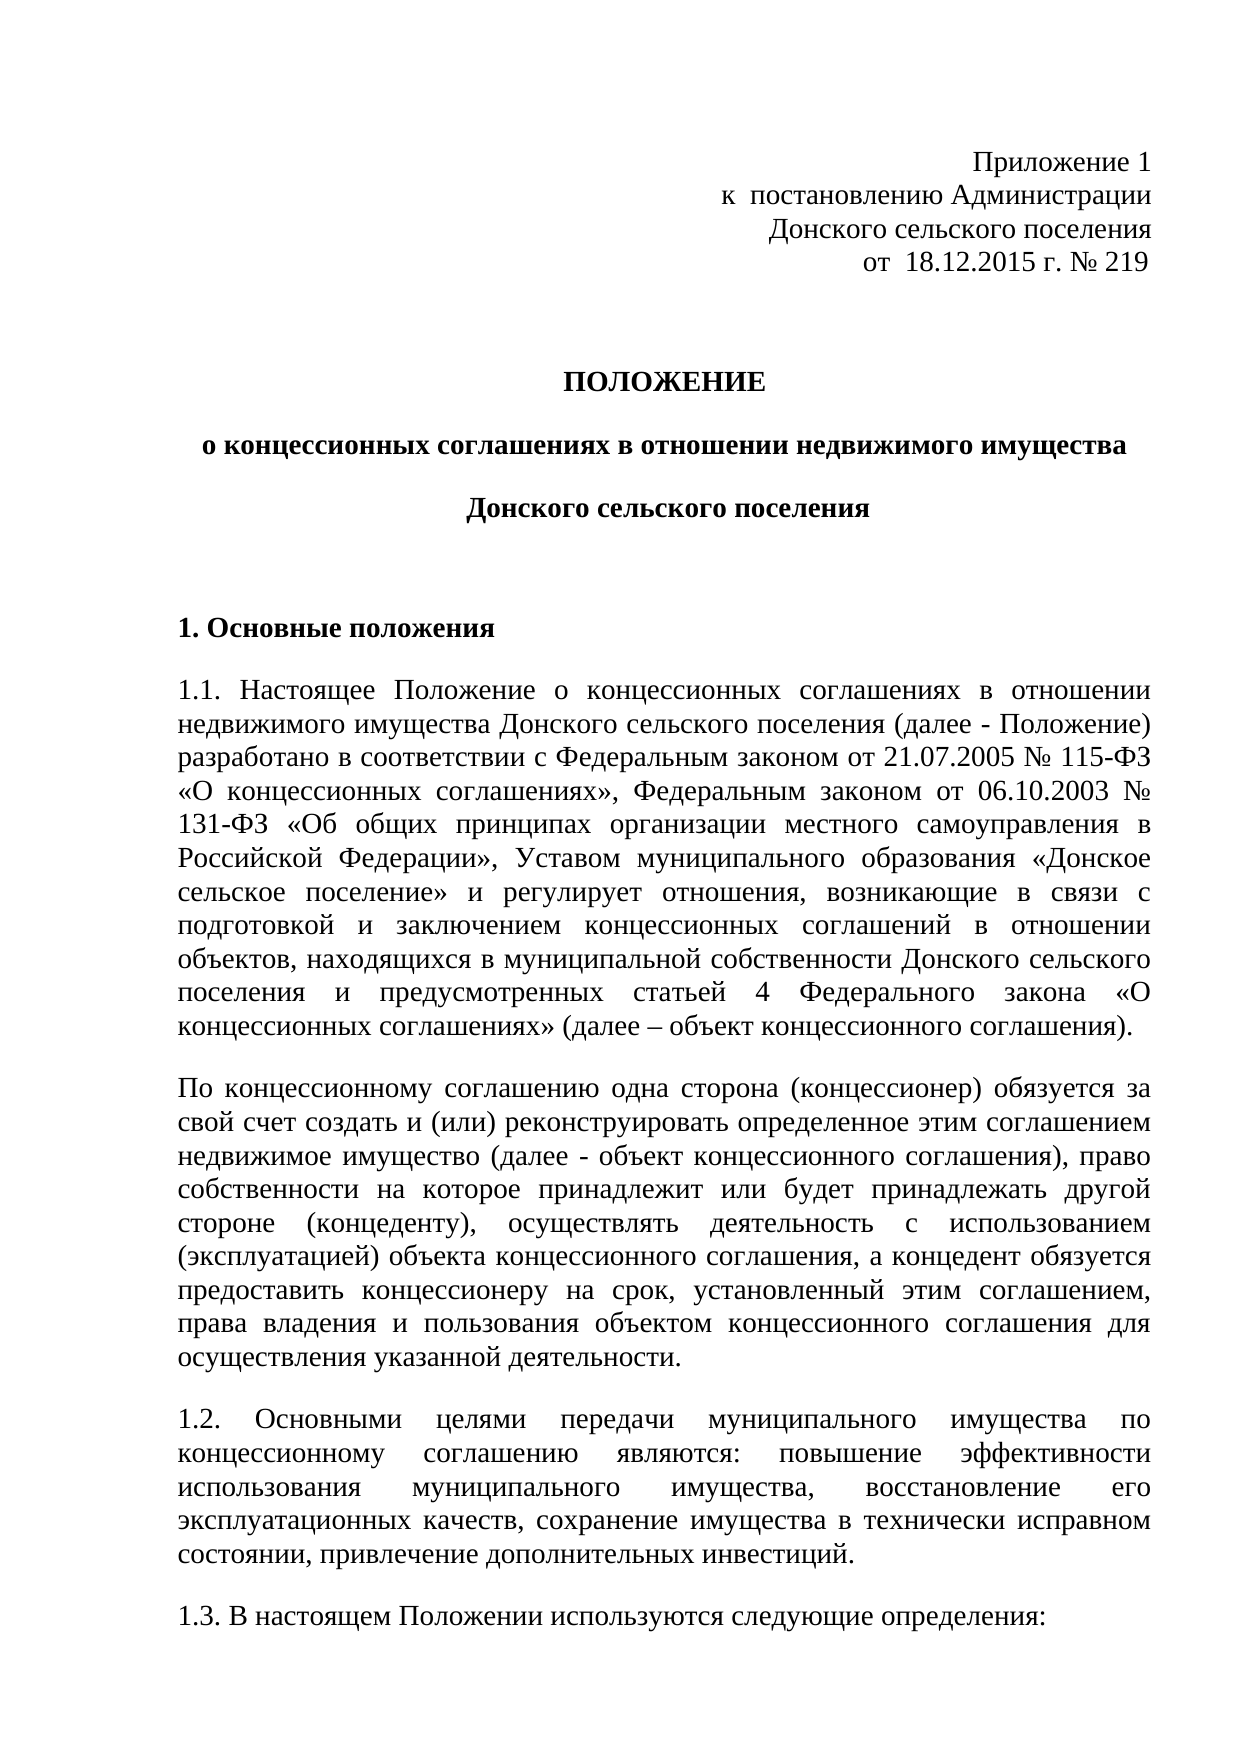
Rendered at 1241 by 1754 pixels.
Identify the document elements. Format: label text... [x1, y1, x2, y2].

text 1.2. Основными целями передачи муниципального имущества по концессионному соглашению являются: повышение эффективности использования муниципального имущества, восстановление его эксплуатационных качеств, сохранение имущества в технически исправном состоянии, привлечение дополнительных инвестиций. [177, 1402, 1152, 1569]
text 1.3. В настоящем Положении используются следующие определения: [177, 1598, 1152, 1632]
text к постановлению Администрации [177, 177, 1152, 211]
text По концессионному соглашению одна сторона (концессионер) обязуется за свой счет создать и (или) реконструировать определенное этим соглашением недвижимое имущество (далее - объект концессионного соглашения), право собственности на которое принадлежит или будет принадлежать другой стороне (концеденту), осуществлять деятельность с использованием (эксплуатацией) объекта концессионного соглашения, а концедент обязуется предоставить концессионеру на срок, установленный этим соглашением, права владения и пользования объектом концессионного соглашения для осуществления указанной деятельности. [177, 1071, 1152, 1372]
text 1.1. Настоящее Положение о концессионных соглашениях в отношении недвижимого имущества Донского сельского поселения (далее - Положение) разработано в соответствии с Федеральным законом от 21.07.2005 № 115-ФЗ «О концессионных соглашениях», Федеральным законом от 06.10.2003 № 131-ФЗ «Об общих принципах организации местного самоуправления в Российской Федерации», Уставом муниципального образования «Донское сельское поселение» и регулирует отношения, возникающие в связи с подготовкой и заключением концессионных соглашений в отношении объектов, находящихся в муниципальной собственности Донского сельского поселения и предусмотренных статьей 4 Федерального закона «О концессионных соглашениях» (далее – объект концессионного соглашения). [177, 672, 1152, 1041]
text ПОЛОЖЕНИЕ [177, 364, 1152, 398]
text о концессионных соглашениях в отношении недвижимого имущества [177, 427, 1152, 461]
text Донского сельского поселения [177, 211, 1152, 244]
text 1. Основные положения [177, 610, 1152, 643]
text Донского сельского поселения [177, 490, 1152, 523]
text Приложение 1 [177, 144, 1152, 177]
text от 18.12.2015 г. № 219 [177, 244, 1152, 278]
